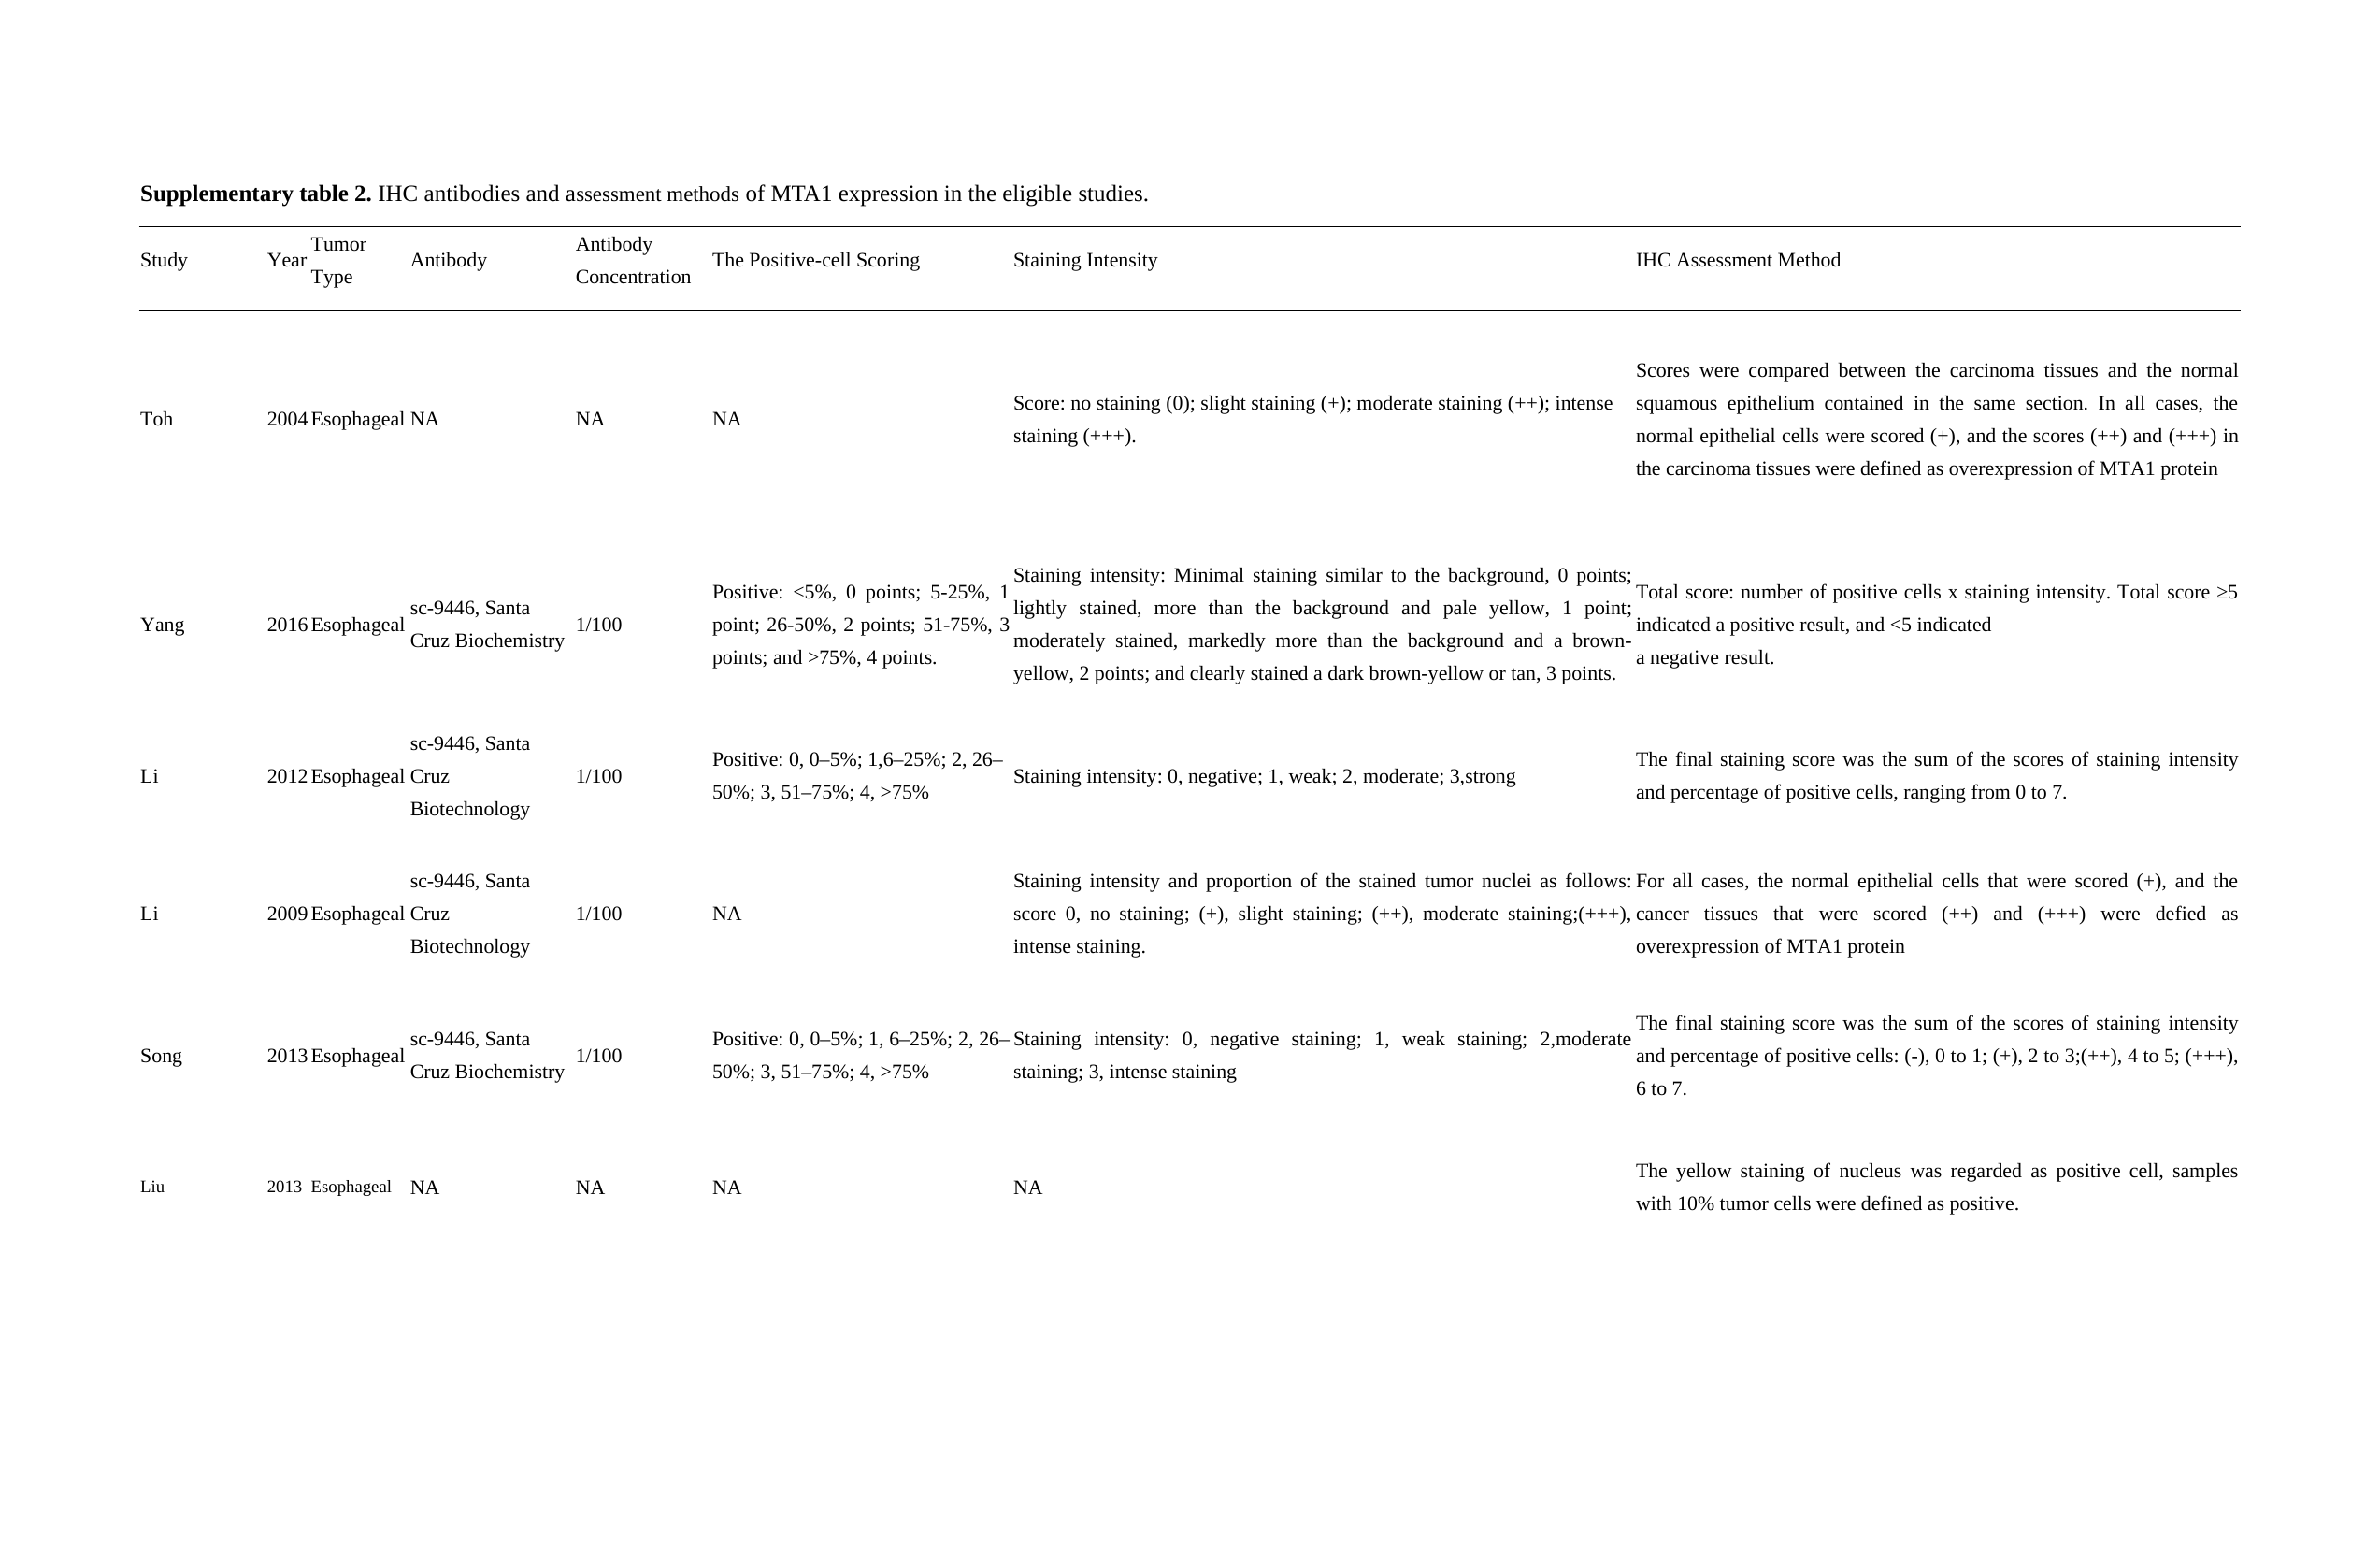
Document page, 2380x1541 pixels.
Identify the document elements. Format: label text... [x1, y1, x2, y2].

table_cell 2012 [265, 723, 309, 846]
table_cell NA [409, 311, 574, 544]
table_header Antibody [409, 227, 574, 310]
table_cell The yellow staining of nucleus was regarded as positive cell, samples with 10% tumor cells were defined as positive. [1634, 1130, 2241, 1261]
table_cell Positive: 0, 0–5%; 1,6–25%; 2, 26–50%; 3, 51–75%; 4, >75% [710, 723, 1011, 846]
table_cell sc-9446, Santa Cruz Biochemistry [409, 544, 574, 722]
table_cell Staining intensity: Minimal staining similar to the background, 0 points; lightly stained, more than the background and pale yellow, 1 point; moderately stained, markedly more than the background and a brown-yellow, 2 points; and clearly stained a dark brown-yellow or tan, 3 points. [1011, 544, 1634, 722]
table_cell Positive: <5%, 0 points; 5-25%, 1 point; 26-50%, 2 points; 51-75%, 3 points; and >75%, 4 points. [710, 544, 1011, 722]
table_cell The final staining score was the sum of the scores of staining intensity and percentage of positive cells: (-), 0 to 1; (+), 2 to 3;(++), 4 to 5; (+++), 6 to 7. [1634, 999, 2241, 1130]
table_cell 1/100 [574, 846, 710, 999]
table_cell For all cases, the normal epithelial cells that were scored (+), and the cancer tissues that were scored (++) and (+++) were defied as overexpression of MTA1 protein [1634, 846, 2241, 999]
table_cell 1/100 [574, 723, 710, 846]
table_cell The final staining score was the sum of the scores of staining intensity and percentage of positive cells, ranging from 0 to 7. [1634, 723, 2241, 846]
table_cell Esophageal [309, 999, 409, 1130]
table_cell Li [139, 846, 265, 999]
table_cell 2013 [265, 999, 309, 1130]
table_header Staining Intensity [1011, 227, 1634, 310]
table_cell 2009 [265, 846, 309, 999]
table_cell 1/100 [574, 544, 710, 722]
table_header The Positive-cell Scoring [710, 227, 1011, 310]
table_header Antibody Concentration [574, 227, 710, 310]
table_cell NA [710, 846, 1011, 999]
table_cell Esophageal [309, 1130, 409, 1261]
table_cell 2004 [265, 311, 309, 544]
table_cell Scores were compared between the carcinoma tissues and the normal squamous epithelium contained in the same section. In all cases, the normal epithelial cells were scored (+), and the scores (++) and (+++) in the carcinoma tissues were defined as overexpression of MTA1 protein [1634, 311, 2241, 544]
text Supplementary table 2. IHC antibodies and assessment methods of MTA1 expression in the eligible studies. [140, 178, 2240, 209]
table_header IHC Assessment Method [1634, 227, 2241, 310]
table_cell 2013 [265, 1130, 309, 1261]
table_cell Esophageal [309, 846, 409, 999]
table_cell Li [139, 723, 265, 846]
table_cell NA [574, 1130, 710, 1261]
table_cell Staining intensity: 0, negative; 1, weak; 2, moderate; 3,strong [1011, 723, 1634, 846]
table_cell Esophageal [309, 311, 409, 544]
table_cell Positive: 0, 0–5%; 1, 6–25%; 2, 26–50%; 3, 51–75%; 4, >75% [710, 999, 1011, 1130]
table_cell NA [574, 311, 710, 544]
table_cell Score: no staining (0); slight staining (+); moderate staining (++); intense staining (+++). [1011, 311, 1634, 544]
table_cell sc-9446, Santa Cruz Biotechnology [409, 846, 574, 999]
table_cell Yang [139, 544, 265, 722]
table_cell NA [409, 1130, 574, 1261]
table_cell 2016 [265, 544, 309, 722]
table_cell Liu [139, 1130, 265, 1261]
table_cell Staining intensity and proportion of the stained tumor nuclei as follows: score 0, no staining; (+), slight staining; (++), moderate staining;(+++), intense staining. [1011, 846, 1634, 999]
table_header Year [265, 227, 309, 310]
table_cell 1/100 [574, 999, 710, 1130]
table_cell NA [1011, 1130, 1634, 1261]
table_cell NA [710, 1130, 1011, 1261]
table_cell Esophageal [309, 723, 409, 846]
table_cell Song [139, 999, 265, 1130]
table_cell Staining intensity: 0, negative staining; 1, weak staining; 2,moderate staining; 3, intense staining [1011, 999, 1634, 1130]
table_cell sc-9446, Santa Cruz Biochemistry [409, 999, 574, 1130]
table_cell Total score: number of positive cells x staining intensity. Total score ≥5 indicated a positive result, and <5 indicated a negative result. [1634, 544, 2241, 722]
table_header Tumor Type [309, 227, 409, 310]
table_cell Esophageal [309, 544, 409, 722]
table_cell sc-9446, Santa Cruz Biotechnology [409, 723, 574, 846]
table_header Study [139, 227, 265, 310]
table_cell NA [710, 311, 1011, 544]
table_cell Toh [139, 311, 265, 544]
